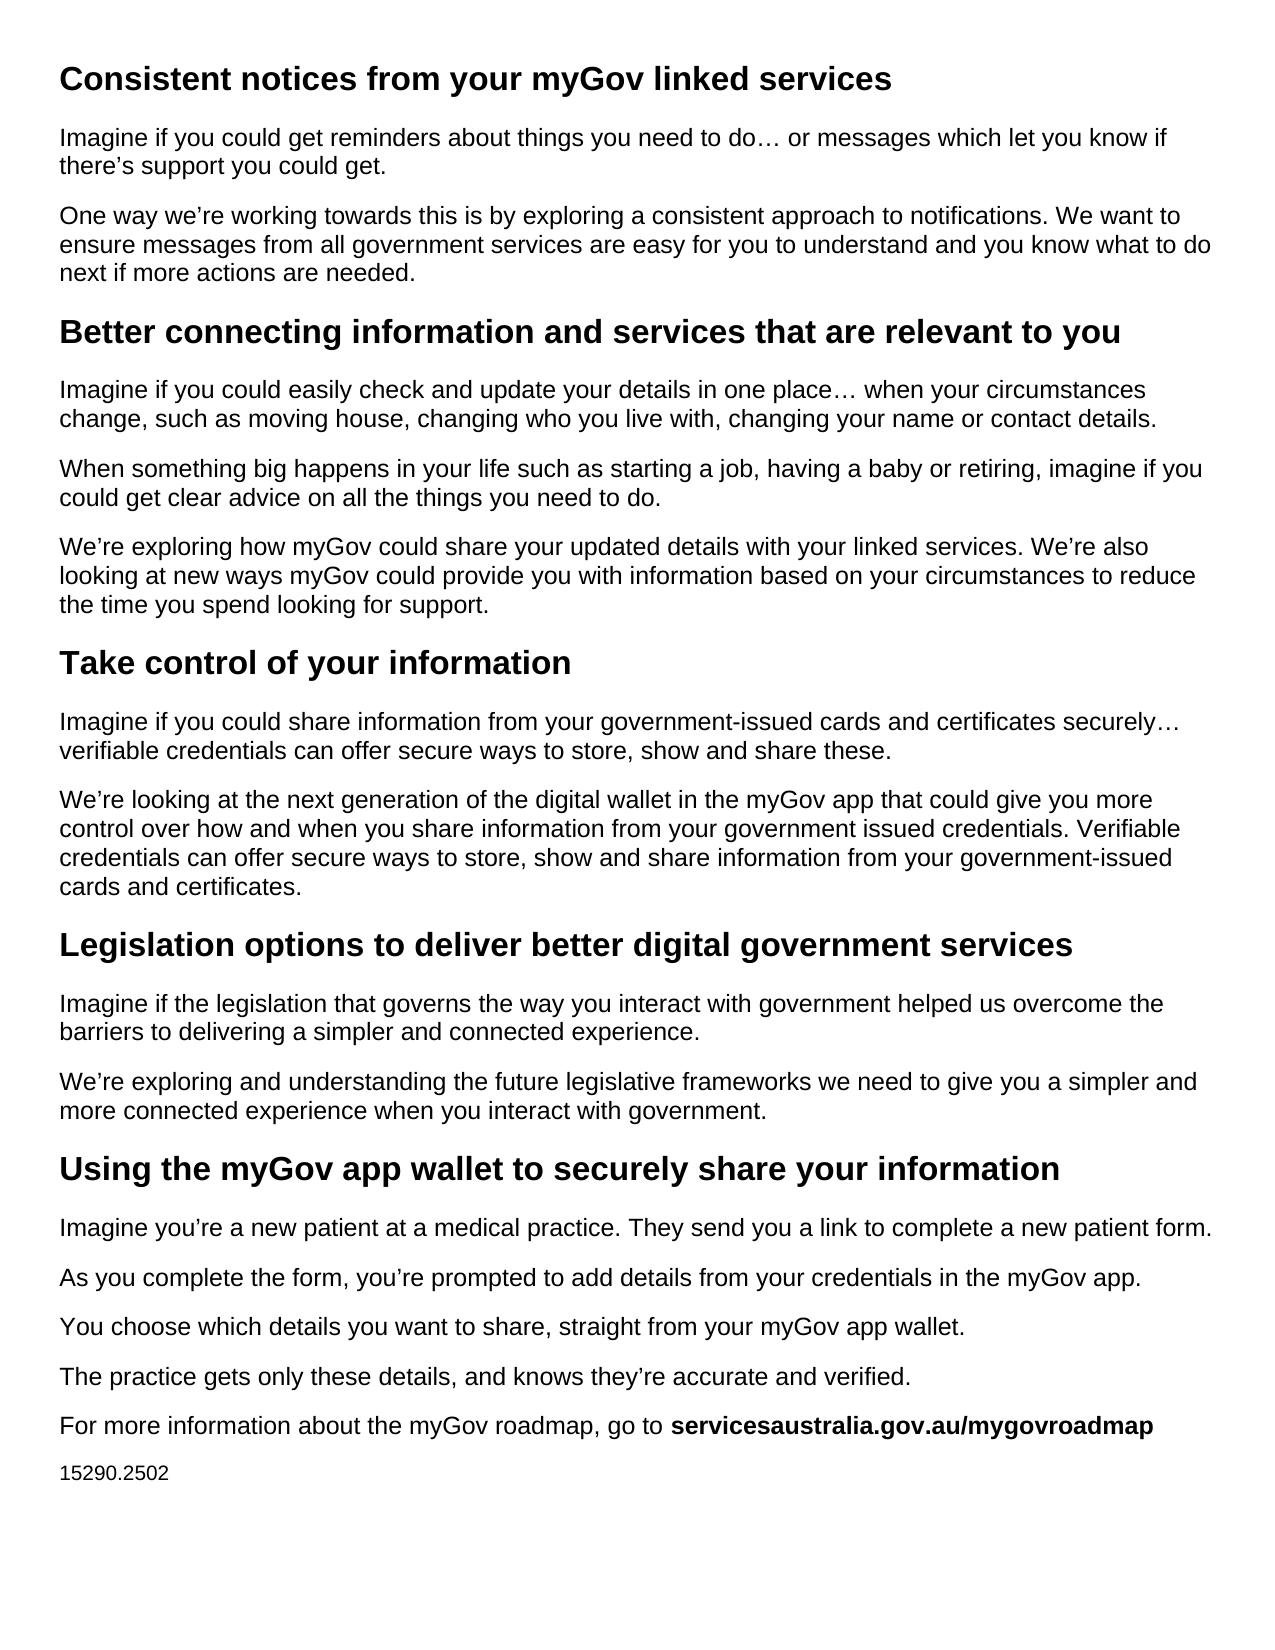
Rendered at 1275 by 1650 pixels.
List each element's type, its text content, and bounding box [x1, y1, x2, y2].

text When something big happens in your life such as starting a job, having a baby or retiring, imagine if you could get clear advice on all the things you need to do. [59, 454, 1216, 511]
text For more information about the myGov roadmap, go to servicesaustralia.gov.au/mygovroadmap [59, 1411, 1216, 1440]
text Imagine you’re a new patient at a medical practice. They send you a link to complete a new patient form. [59, 1213, 1216, 1242]
text The practice gets only these details, and knows they’re accurate and verified. [59, 1362, 1216, 1390]
subtitle Consistent notices from your myGov linked services [59, 59, 1216, 97]
text Imagine if you could easily check and update your details in one place… when your circumstances change, such as moving house, changing who you live with, changing your name or contact details. [59, 376, 1216, 433]
text 15290.2502 [59, 1461, 1216, 1485]
subtitle Take control of your information [59, 643, 1216, 682]
text One way we’re working towards this is by exploring a consistent approach to notifications. We want to ensure messages from all government services are easy for you to understand and you know what to do next if more actions are needed. [59, 201, 1216, 287]
text Imagine if you could get reminders about things you need to do… or messages which let you know if there’s support you could get. [59, 122, 1216, 180]
subtitle Using the myGov app wallet to securely share your information [59, 1149, 1216, 1188]
text Imagine if the legislation that governs the way you interact with government helped us overcome the barriers to delivering a simpler and connected experience. [59, 989, 1216, 1046]
subtitle Better connecting information and services that are relevant to you [59, 312, 1216, 351]
text We’re looking at the next generation of the digital wallet in the myGov app that could give you more control over how and when you share information from your government issued credentials. Verifiable credentials can offer secure ways to store, show and share information from your government-issued cards and certificates. [59, 785, 1216, 900]
text As you complete the form, you’re prompted to add details from your credentials in the myGov app. [59, 1262, 1216, 1291]
text We’re exploring how myGov could share your updated details with your linked services. We’re also looking at new ways myGov could provide you with information based on your circumstances to reduce the time you spend looking for support. [59, 532, 1216, 618]
text You choose which details you want to share, straight from your myGov app wallet. [59, 1312, 1216, 1341]
text Imagine if you could share information from your government-issued cards and certificates securely… verifiable credentials can offer secure ways to store, show and share these. [59, 707, 1216, 764]
subtitle Legislation options to deliver better digital government services [59, 925, 1216, 964]
text We’re exploring and understanding the future legislative frameworks we need to give you a simpler and more connected experience when you interact with government. [59, 1067, 1216, 1124]
